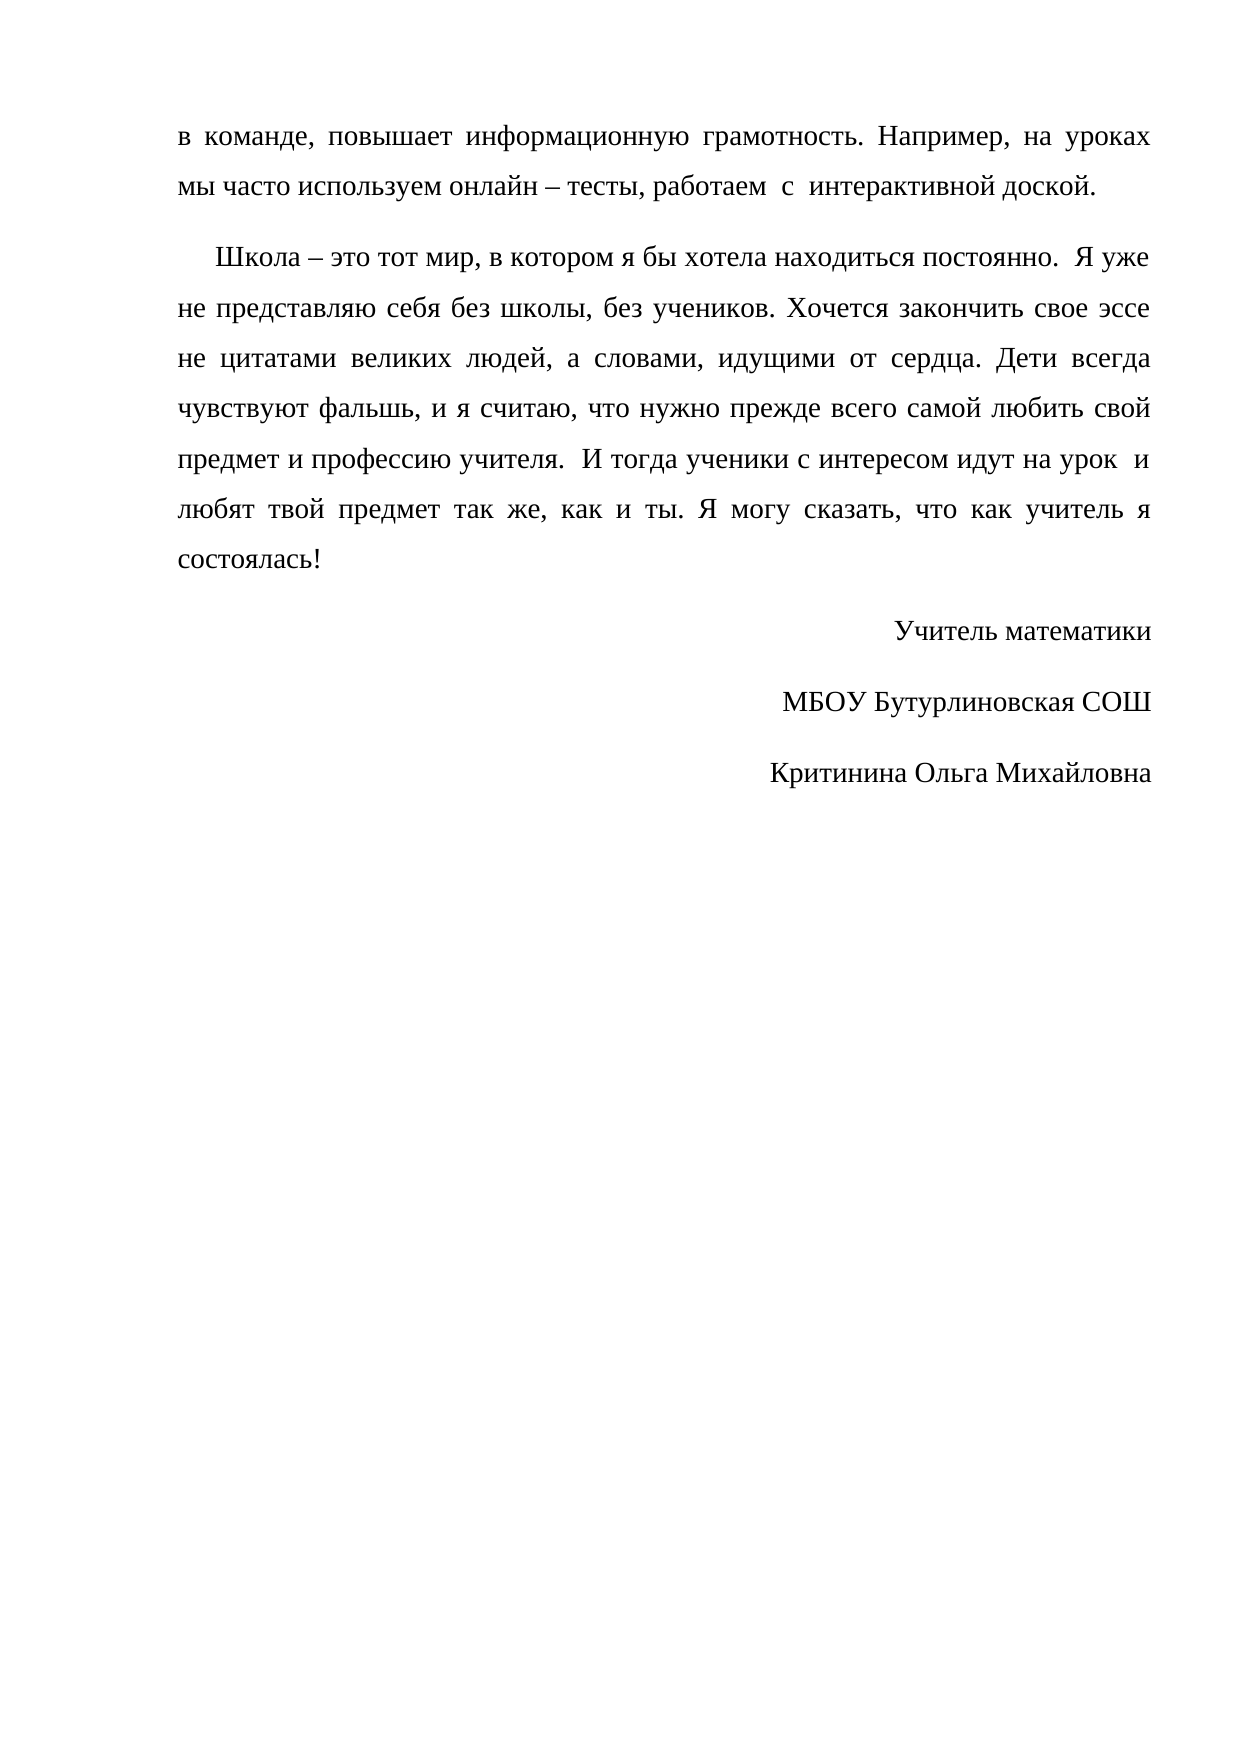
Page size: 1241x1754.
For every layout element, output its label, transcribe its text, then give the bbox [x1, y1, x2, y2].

text МБОУ Бутурлиновская СОШ [177, 684, 1152, 717]
text Школа – это тот мир, в котором я бы хотела находиться постоянно. Я уже не представляю себя без школы, без учеников. Хочется закончить свое эссе не цитатами великих людей, а словами, идущими от сердца. Дети всегда чувствуют фальшь, и я считаю, что нужно прежде всего самой любить свой предмет и профессию учителя. И тогда ученики с интересом идут на урок и любят твой предмет так же, как и ты. Я могу сказать, что как учитель я состоялась! [177, 239, 1152, 575]
text Учитель математики [177, 613, 1152, 646]
text Критинина Ольга Михайловна [177, 755, 1152, 788]
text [177, 118, 1152, 202]
